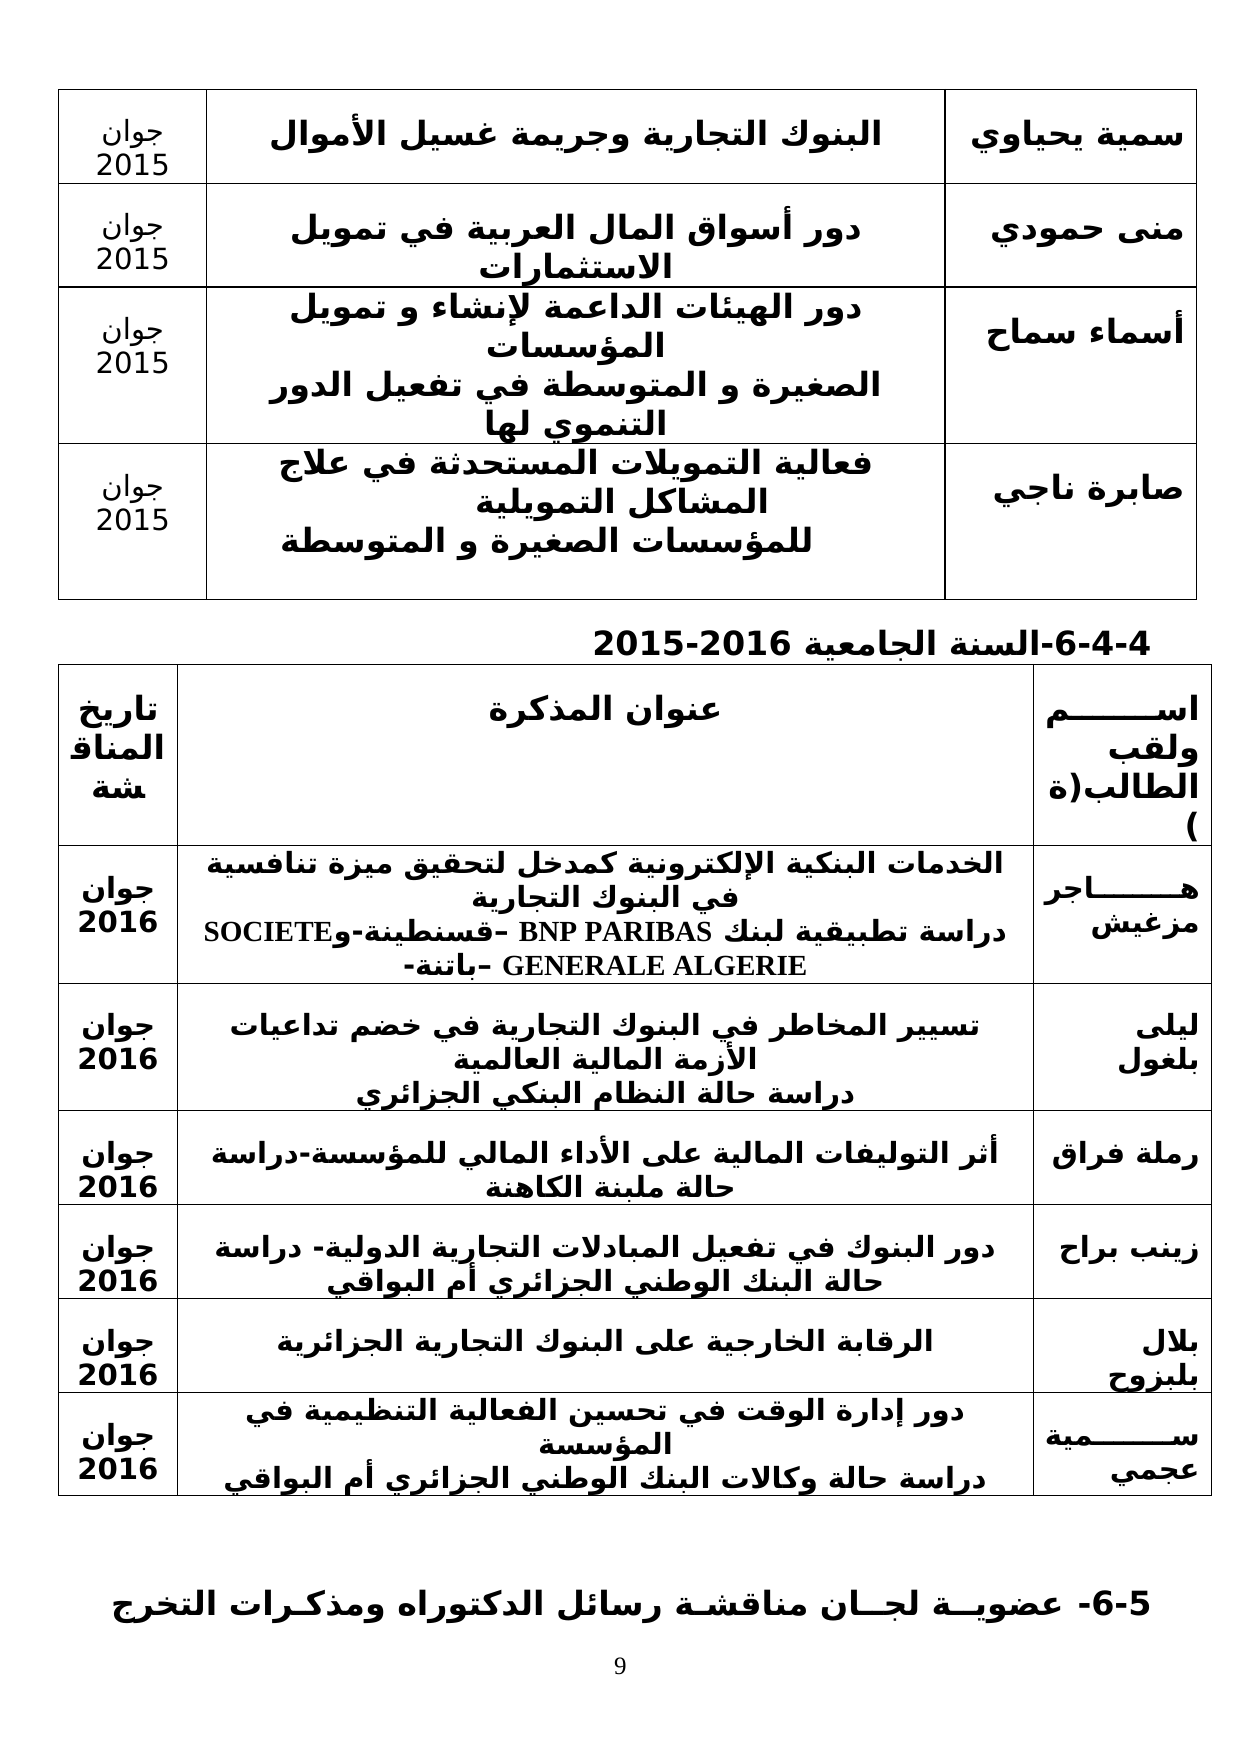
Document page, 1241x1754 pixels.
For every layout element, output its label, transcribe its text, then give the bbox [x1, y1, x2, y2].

table_cell جوان 2015 [59, 444, 206, 599]
table_cell جوان 2015 [59, 184, 206, 286]
table_cell سمية عجمي [1034, 1393, 1211, 1495]
table_cell جوان 2016 [59, 984, 177, 1110]
table_header عنوان المذكرة [178, 665, 1033, 845]
table_cell هاجر مزغيش [1034, 846, 1211, 982]
table_cell البنوك التجارية وجريمة غسيل الأموال [207, 90, 944, 183]
table_cell ليلى بلغول [1034, 984, 1211, 1110]
table_cell دور أسواق المال العربية في تمويل الاستثمارات [207, 184, 944, 286]
table_cell جوان 2015 [59, 288, 206, 443]
table_cell جوان 2016 [59, 1111, 177, 1204]
table_cell دور إدارة الوقت في تحسين الفعالية التنظيمية في المؤسسة دراسة حالة وكالات البنك الوطني الجزائري أم البواقي [178, 1393, 1033, 1495]
table_cell أسماء سماح [946, 288, 1196, 443]
table_cell بلال بلبزوح [1034, 1299, 1211, 1392]
table_cell دور الهيئات الداعمة لإنشاء و تمويل المؤسسات الصغيرة و المتوسطة في تفعيل الدور التنموي لها [207, 288, 944, 443]
table_cell جوان 2016 [59, 1205, 177, 1298]
table_cell رملة فراق [1034, 1111, 1211, 1204]
table_cell الخدمات البنكية الإلكترونية كمدخل لتحقيق ميزة تنافسية في البنوك التجارية دراسة تطبيقية لبنك BNP PARIBAS –قسنطينة-وSOCIETE GENERALE ALGERIE –باتنة- [178, 846, 1033, 982]
table_cell الرقابة الخارجية على البنوك التجارية الجزائرية [178, 1299, 1033, 1392]
table_cell جوان 2016 [59, 1393, 177, 1495]
table_cell أثر التوليفات المالية على الأداء المالي للمؤسسة-دراسة حالة ملبنة الكاهنة [178, 1111, 1033, 1204]
table_cell تسيير المخاطر في البنوك التجارية في خضم تداعيات الأزمة المالية العالمية دراسة حالة النظام البنكي الجزائري [178, 984, 1033, 1110]
table_cell سمية يحياوي [946, 90, 1196, 183]
table_header تاريخ المناقشة [59, 665, 177, 845]
table_cell دور البنوك في تفعيل المبادلات التجارية الدولية- دراسة حالة البنك الوطني الجزائري أم البواقي [178, 1205, 1033, 1298]
table_cell جوان 2015 [59, 90, 206, 183]
table_header اسم ولقب الطالب(ة) [1034, 665, 1211, 845]
table_cell صابرة ناجي [946, 444, 1196, 599]
text 6-5- عضويــة لجــان مناقشـة رسائل الدكتوراه ومذكـرات التخرج [89, 1584, 1152, 1623]
table_cell فعالية التمويلات المستحدثة في علاج المشاكل التمويلية للمؤسسات الصغيرة و المتوسطة [207, 444, 944, 599]
table_cell جوان 2016 [59, 1299, 177, 1392]
table_cell جوان 2016 [59, 846, 177, 982]
table_cell منى حمودي [946, 184, 1196, 286]
text 6-4-4-السنة الجامعية 2016-2015 [89, 625, 1152, 664]
table_cell زينب براح [1034, 1205, 1211, 1298]
